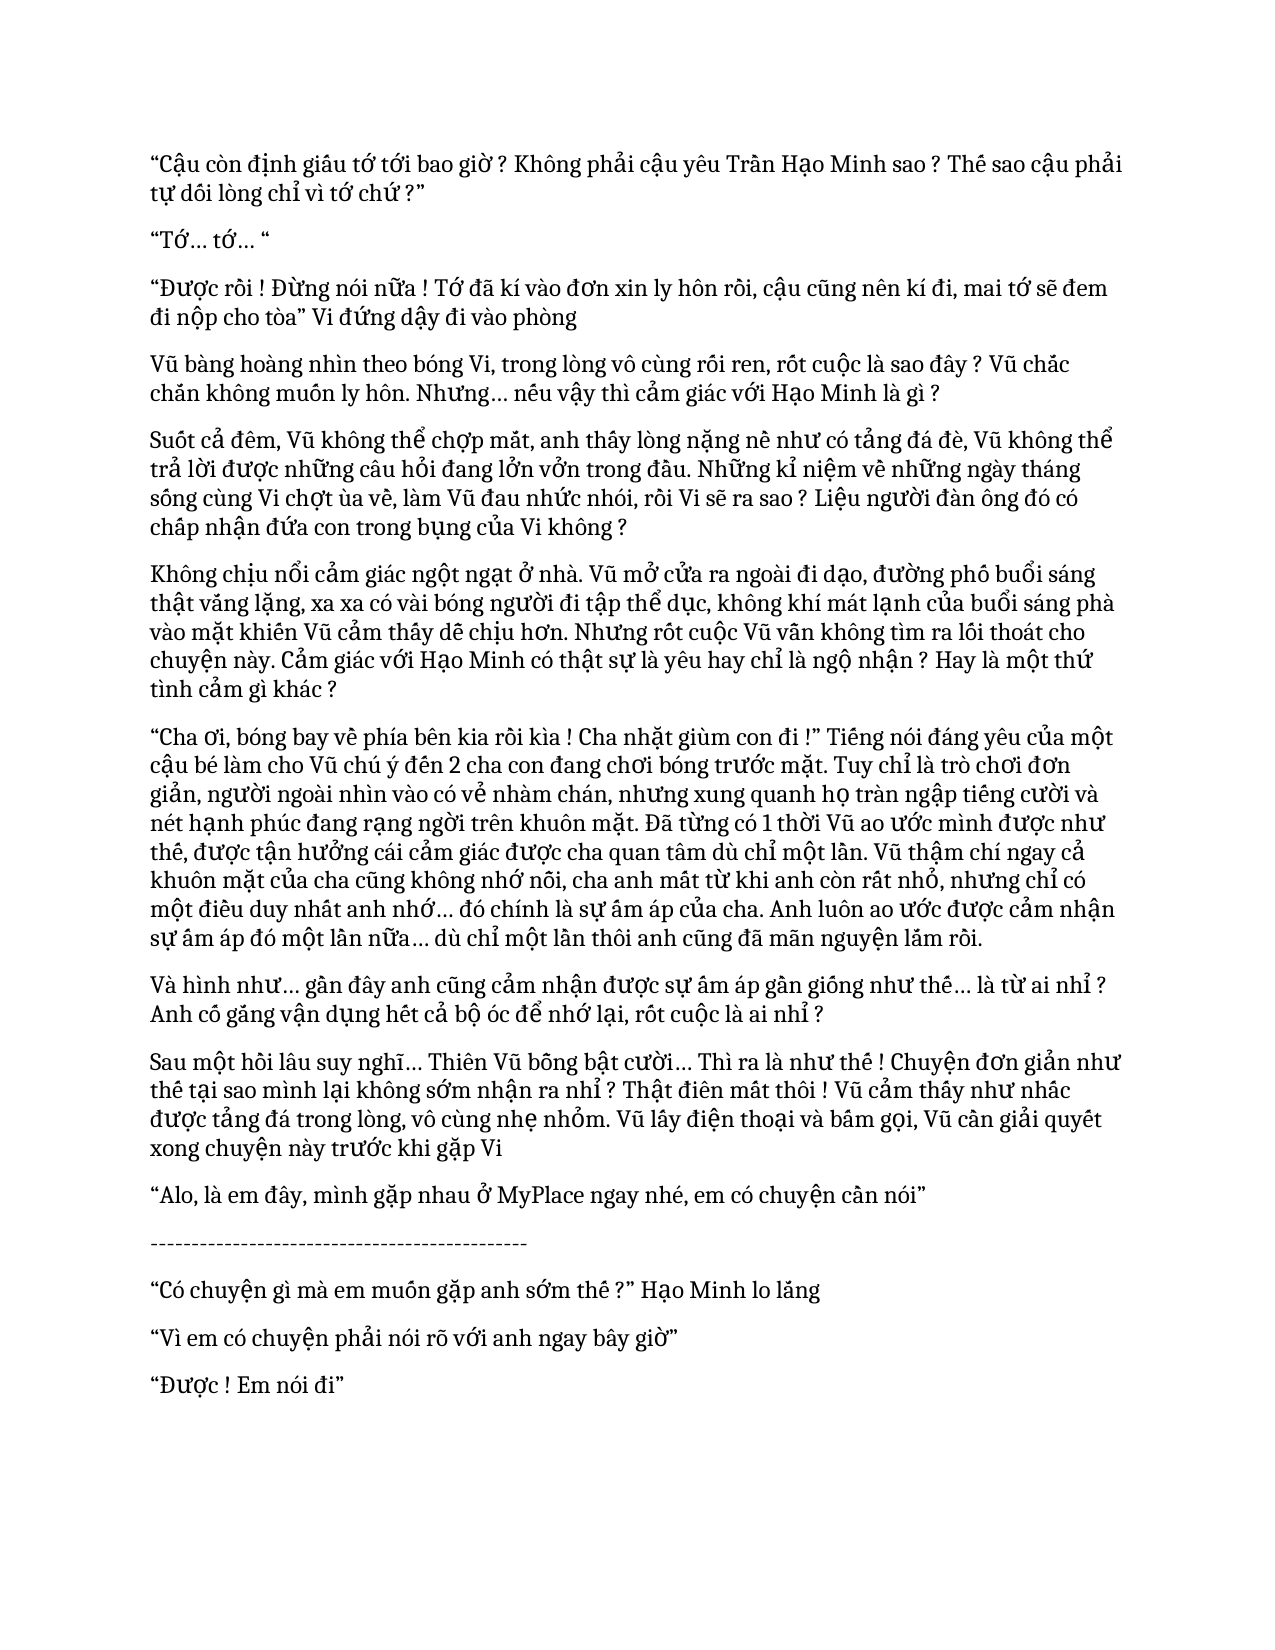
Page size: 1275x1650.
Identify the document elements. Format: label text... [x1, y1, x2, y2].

text Và hình như… gần đây anh cũng cảm nhận được sự ấm áp gần giống như thế… là từ ai nhỉ ? Anh cố gắng vận dụng hết cả bộ óc để nhớ lại, rốt cuộc là ai nhỉ ? [150, 971, 1125, 1029]
text “Cha ơi, bóng bay về phía bên kia rồi kìa ! Cha nhặt giùm con đi !” Tiếng nói đáng yêu của một cậu bé làm cho Vũ chú ý đến 2 cha con đang chơi bóng trước mặt. Tuy chỉ là trò chơi đơn giản, người ngoài nhìn vào có vẻ nhàm chán, nhưng xung quanh họ tràn ngập tiếng cười và nét hạnh phúc đang rạng ngời trên khuôn mặt. Đã từng có 1 thời Vũ ao ước mình được như thế, được tận hưởng cái cảm giác được cha quan tâm dù chỉ một lần. Vũ thậm chí ngay cả khuôn mặt của cha cũng không nhớ nỗi, cha anh mất từ khi anh còn rất nhỏ, nhưng chỉ có một điều duy nhất anh nhớ… đó chính là sự ấm áp của cha. Anh luôn ao ước được cảm nhận sự ấm áp đó một lần nữa… dù chỉ một lần thôi anh cũng đã mãn nguyện lắm rồi. [150, 722, 1125, 952]
text “Tớ… tớ… “ [150, 226, 1125, 255]
text “Vì em có chuyện phải nói rõ với anh ngay bây giờ” [150, 1324, 1125, 1352]
text “Được rồi ! Đừng nói nữa ! Tớ đã kí vào đơn xin ly hôn rồi, cậu cũng nên kí đi, mai tớ sẽ đem đi nộp cho tòa” Vi đứng dậy đi vào phòng [150, 274, 1125, 331]
text Sau một hồi lâu suy nghĩ… Thiên Vũ bỗng bật cười… Thì ra là như thế ! Chuyện đơn giản như thế tại sao mình lại không sớm nhận ra nhỉ ? Thật điên mất thôi ! Vũ cảm thấy như nhấc được tảng đá trong lòng, vô cùng nhẹ nhỏm. Vũ lấy điện thoại và bấm gọi, Vũ cần giải quyết xong chuyện này trước khi gặp Vi [150, 1047, 1125, 1162]
text ---------------------------------------------- [150, 1229, 1125, 1257]
text Không chịu nổi cảm giác ngột ngạt ở nhà. Vũ mở cửa ra ngoài đi dạo, đường phố buổi sáng thật vắng lặng, xa xa có vài bóng người đi tập thể dục, không khí mát lạnh của buổi sáng phà vào mặt khiến Vũ cảm thấy dễ chịu hơn. Nhưng rốt cuộc Vũ vẫn không tìm ra lối thoát cho chuyện này. Cảm giác với Hạo Minh có thật sự là yêu hay chỉ là ngộ nhận ? Hay là một thứ tình cảm gì khác ? [150, 560, 1125, 704]
text “Có chuyện gì mà em muốn gặp anh sớm thế ?” Hạo Minh lo lắng [150, 1276, 1125, 1305]
text “Được ! Em nói đi” [150, 1371, 1125, 1400]
text Suốt cả đêm, Vũ không thể chợp mắt, anh thấy lòng nặng nề như có tảng đá đè, Vũ không thể trả lời được những câu hỏi đang lởn vởn trong đầu. Những kỉ niệm về những ngày tháng sống cùng Vi chợt ùa về, làm Vũ đau nhức nhói, rồi Vi sẽ ra sao ? Liệu người đàn ông đó có chấp nhận đứa con trong bụng của Vi không ? [150, 426, 1125, 541]
text “Cậu còn định giấu tớ tới bao giờ ? Không phải cậu yêu Trần Hạo Minh sao ? Thế sao cậu phải tự dối lòng chỉ vì tớ chứ ?” [150, 150, 1125, 207]
text Vũ bàng hoàng nhìn theo bóng Vi, trong lòng vô cùng rối ren, rốt cuộc là sao đây ? Vũ chắc chắn không muốn ly hôn. Nhưng… nếu vậy thì cảm giác với Hạo Minh là gì ? [150, 350, 1125, 407]
text “Alo, là em đây, mình gặp nhau ở MyPlace ngay nhé, em có chuyện cần nói” [150, 1181, 1125, 1210]
